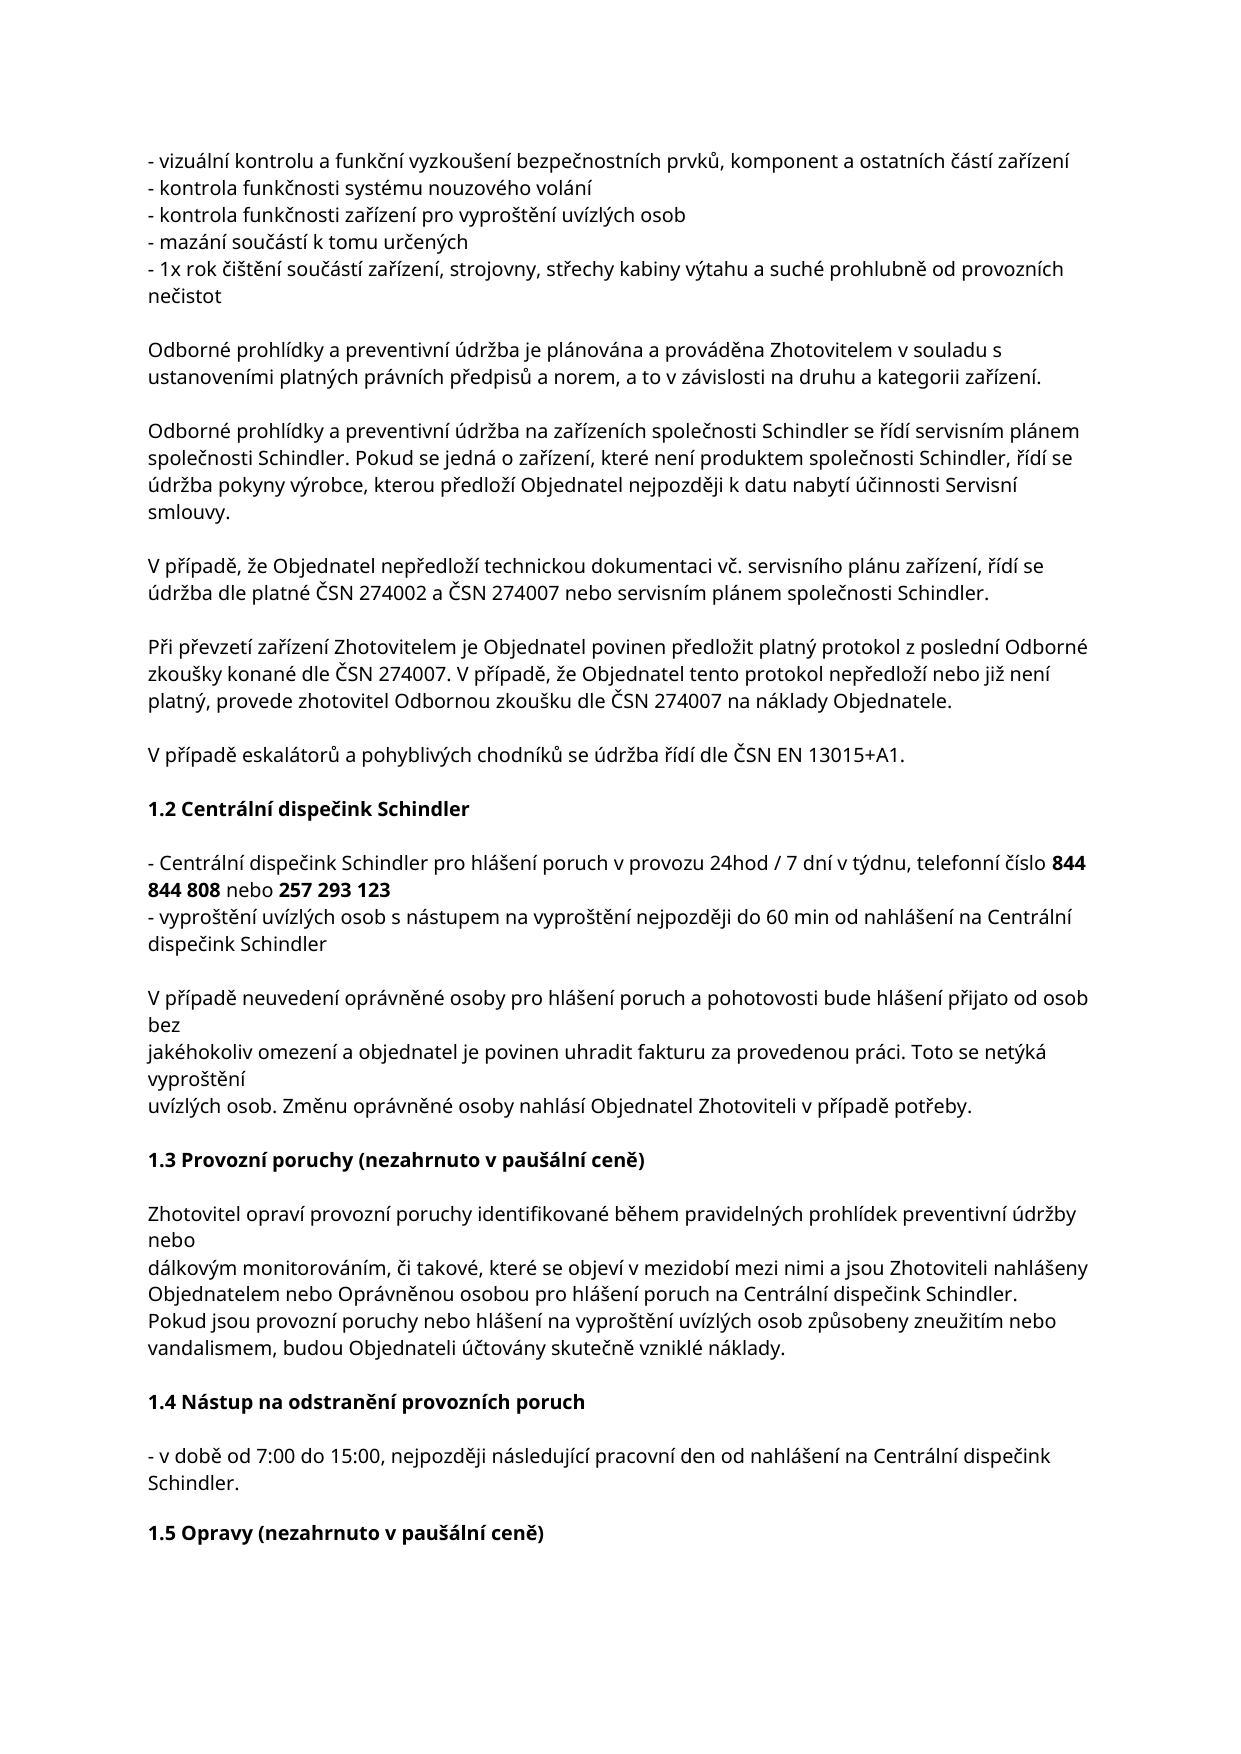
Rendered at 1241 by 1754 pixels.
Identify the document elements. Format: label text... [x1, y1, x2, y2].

text 1.2 Centrální dispečink Schindler [148, 795, 1093, 822]
text V případě neuvedení oprávněné osoby pro hlášení poruch a pohotovosti bude hlášení přijato od osob bez [148, 984, 1093, 1038]
text Při převzetí zařízení Zhotovitelem je Objednatel povinen předložit platný protokol z poslední Odborné zkoušky konané dle ČSN 274007. V případě, že Objednatel tento protokol nepředloží nebo již není platný, provede zhotovitel Odbornou zkoušku dle ČSN 274007 na náklady Objednatele. [148, 633, 1093, 714]
text Zhotovitel opraví provozní poruchy identifikované během pravidelných prohlídek preventivní údržby nebo [148, 1200, 1093, 1254]
text - kontrola funkčnosti zařízení pro vyproštění uvízlých osob [148, 202, 1093, 228]
text dálkovým monitorováním, či takové, které se objeví v mezidobí mezi nimi a jsou Zhotoviteli nahlášeny [148, 1254, 1093, 1281]
text - Centrální dispečink Schindler pro hlášení poruch v provozu 24hod / 7 dní v týdnu, telefonní číslo 844 844 808 nebo 257 293 123 [148, 849, 1093, 903]
text - mazání součástí k tomu určených [148, 228, 1093, 256]
text - vyproštění uvízlých osob s nástupem na vyproštění nejpozději do 60 min od nahlášení na Centrální dispečink Schindler [148, 903, 1093, 957]
text Odborné prohlídky a preventivní údržba na zařízeních společnosti Schindler se řídí servisním plánem společnosti Schindler. Pokud se jedná o zařízení, které není produktem společnosti Schindler, řídí se údržba pokyny výrobce, kterou předloží Objednatel nejpozději k datu nabytí účinnosti Servisní smlouvy. [148, 417, 1093, 525]
text - v době od 7:00 do 15:00, nejpozději následující pracovní den od nahlášení na Centrální dispečink Schindler. [148, 1443, 1093, 1497]
text - kontrola funkčnosti systému nouzového volání [148, 174, 1093, 202]
text - vizuální kontrolu a funkční vyzkoušení bezpečnostních prvků, komponent a ostatních částí zařízení [148, 148, 1093, 174]
text Pokud jsou provozní poruchy nebo hlášení na vyproštění uvízlých osob způsobeny zneužitím nebo vandalismem, budou Objednateli účtovány skutečně vzniklé náklady. [148, 1308, 1093, 1362]
text 1.5 Opravy (nezahrnuto v paušální ceně) [148, 1519, 1093, 1546]
text V případě eskalátorů a pohyblivých chodníků se údržba řídí dle ČSN EN 13015+A1. [148, 741, 1093, 768]
text uvízlých osob. Změnu oprávněné osoby nahlásí Objednatel Zhotoviteli v případě potřeby. [148, 1092, 1093, 1119]
text V případě, že Objednatel nepředloží technickou dokumentaci vč. servisního plánu zařízení, řídí se údržba dle platné ČSN 274002 a ČSN 274007 nebo servisním plánem společnosti Schindler. [148, 552, 1093, 606]
text jakéhokoliv omezení a objednatel je povinen uhradit fakturu za provedenou práci. Toto se netýká vyproštění [148, 1038, 1093, 1092]
text 1.4 Nástup na odstranění provozních poruch [148, 1389, 1093, 1416]
text Odborné prohlídky a preventivní údržba je plánována a prováděna Zhotovitelem v souladu s ustanoveními platných právních předpisů a norem, a to v závislosti na druhu a kategorii zařízení. [148, 336, 1093, 390]
text - 1x rok čištění součástí zařízení, strojovny, střechy kabiny výtahu a suché prohlubně od provozních nečistot [148, 256, 1093, 309]
text 1.3 Provozní poruchy (nezahrnuto v paušální ceně) [148, 1146, 1093, 1173]
text Objednatelem nebo Oprávněnou osobou pro hlášení poruch na Centrální dispečink Schindler. [148, 1281, 1093, 1308]
